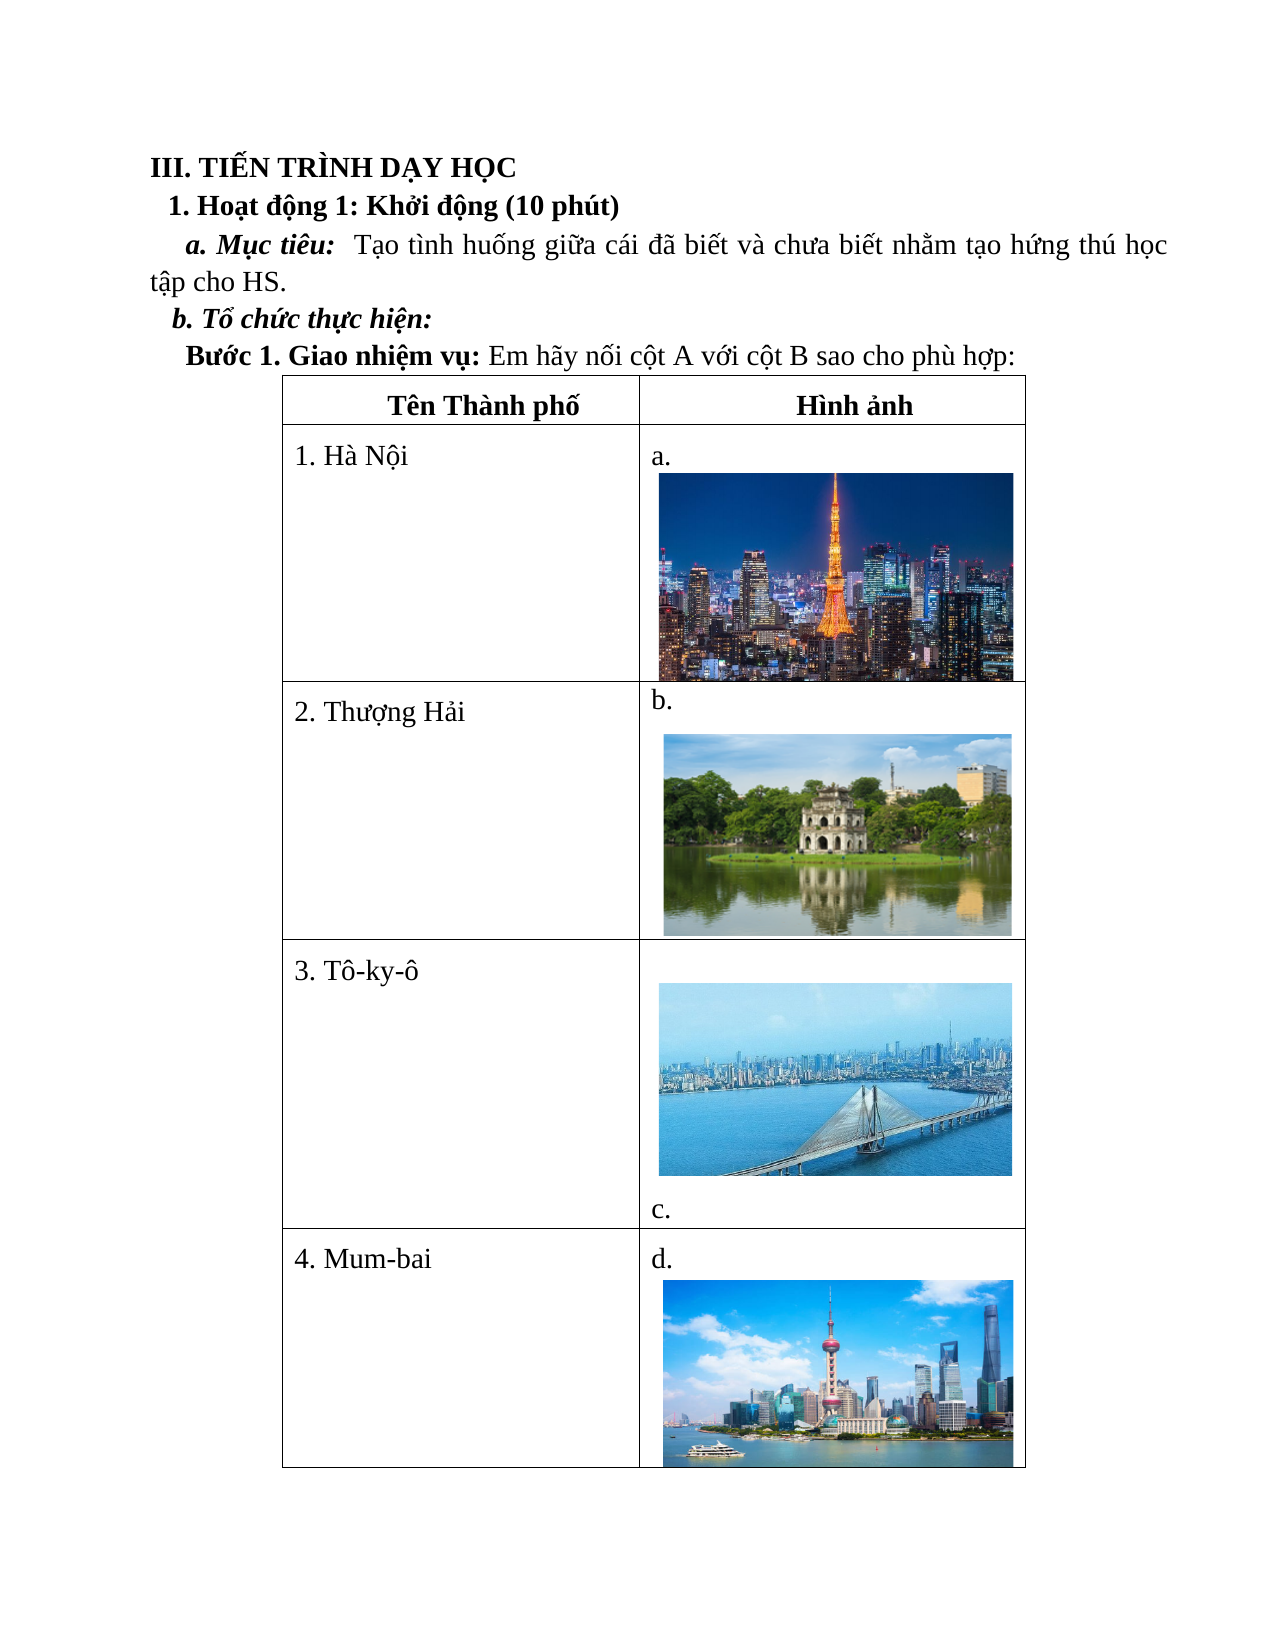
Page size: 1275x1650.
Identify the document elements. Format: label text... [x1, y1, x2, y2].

text Bước 1. Giao nhiệm vụ: Em hãy nối cột A với cột B sao cho phù hợp: [150, 338, 1169, 371]
text 1. Hoạt động 1: Khởi động (10 phút) [150, 188, 1169, 222]
table_cell a. [640, 425, 1025, 681]
table_header Tên Thành phố [283, 376, 639, 424]
picture [889, 1280, 906, 1287]
table_cell 4. Mum-bai [283, 1229, 639, 1467]
picture [661, 734, 1012, 935]
picture [658, 473, 1014, 681]
table_cell c. [640, 940, 1025, 1228]
table_cell d. [640, 1229, 1025, 1467]
picture [663, 1280, 1014, 1467]
table_cell 3. Tô-ky-ô [283, 940, 639, 1228]
table_cell b. [640, 682, 1025, 939]
table_cell 2. Thượng Hải [283, 682, 639, 939]
table_cell 1. Hà Nội [283, 425, 639, 681]
picture [658, 983, 1013, 1176]
table_header Hình ảnh [640, 376, 1025, 424]
text a. Mục tiêu: Tạo tình huống giữa cái đã biết và chưa biết nhằm tạo hứng thú học tập cho HS. [150, 227, 1169, 297]
text b. Tổ chức thực hiện: [150, 301, 1125, 334]
text III. TIẾN TRÌNH DẠY HỌC [150, 150, 1169, 183]
